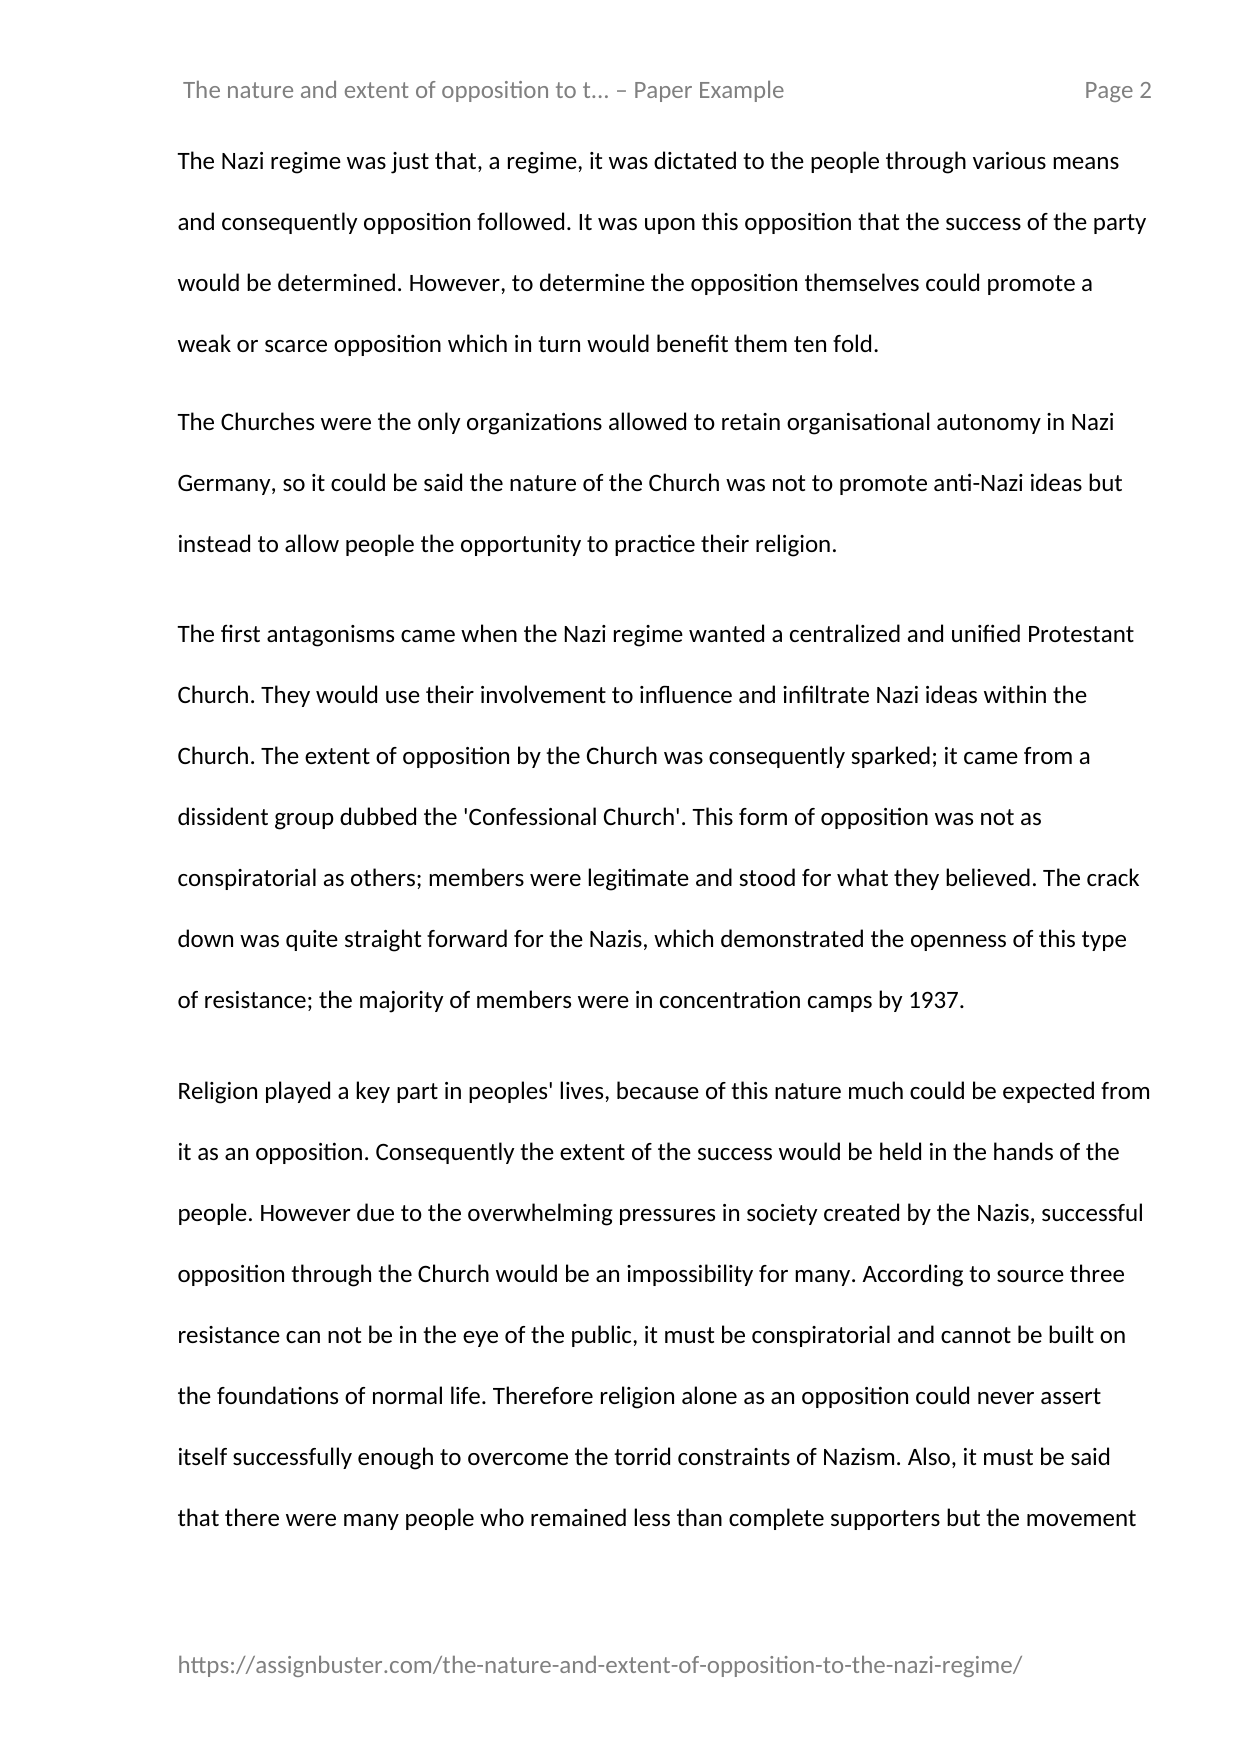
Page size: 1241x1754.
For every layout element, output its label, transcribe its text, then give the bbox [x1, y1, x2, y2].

text The Churches were the only organizations allowed to retain organisational autonomy in Nazi Germany, so it could be said the nature of the Church was not to promote anti-Nazi ideas but instead to allow people the opportunity to practice their religion. [177, 406, 1152, 558]
text The Nazi regime was just that, a regime, it was dictated to the people through various means and consequently opposition followed. It was upon this opposition that the success of the party would be determined. However, to determine the opposition themselves could promote a weak or scarce opposition which in turn would benefit them ten fold. [177, 145, 1152, 359]
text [177, 1075, 1152, 1533]
text The first antagonisms came when the Nazi regime wanted a centralized and unified Protestant Church. They would use their involvement to influence and infiltrate Nazi ideas within the Church. The extent of opposition by the Church was consequently sparked; it came from a dissident group dubbed the 'Confessional Church'. This form of opposition was not as conspiratorial as others; members were legitimate and stood for what they believed. The crack down was quite straight forward for the Nazis, which demonstrated the openness of this type of resistance; the majority of members were in concentration camps by 1937. [177, 618, 1152, 1015]
